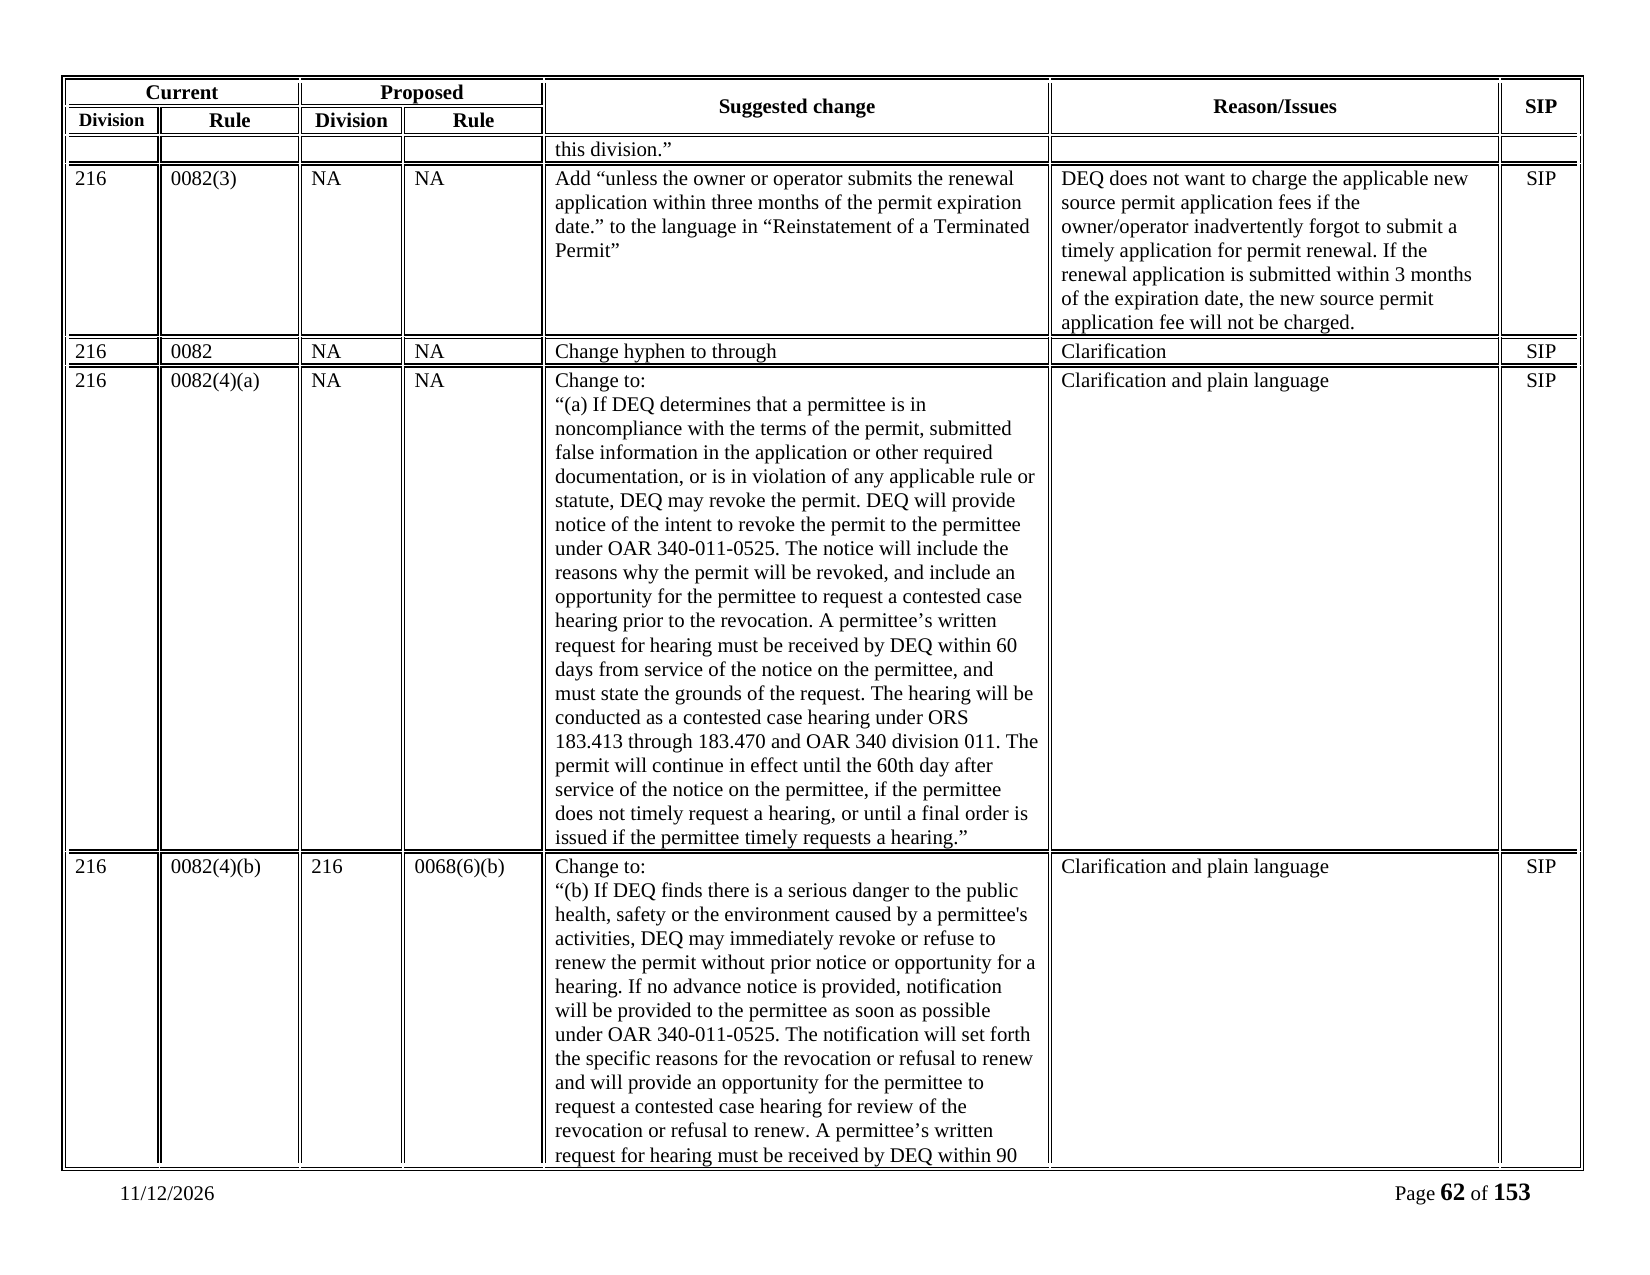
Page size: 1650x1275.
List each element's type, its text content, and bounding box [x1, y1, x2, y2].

table_header Suggested change [544, 77, 1050, 132]
table_cell Rule [405, 108, 541, 132]
table_header Current [64, 77, 300, 104]
table_header Reason/Issues [1050, 77, 1500, 132]
table_header SIP [1500, 79, 1580, 132]
table_cell Division [302, 108, 401, 132]
table_cell Rule [162, 108, 298, 132]
table_cell Division [64, 104, 159, 132]
table_header Proposed [300, 77, 544, 104]
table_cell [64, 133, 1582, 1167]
